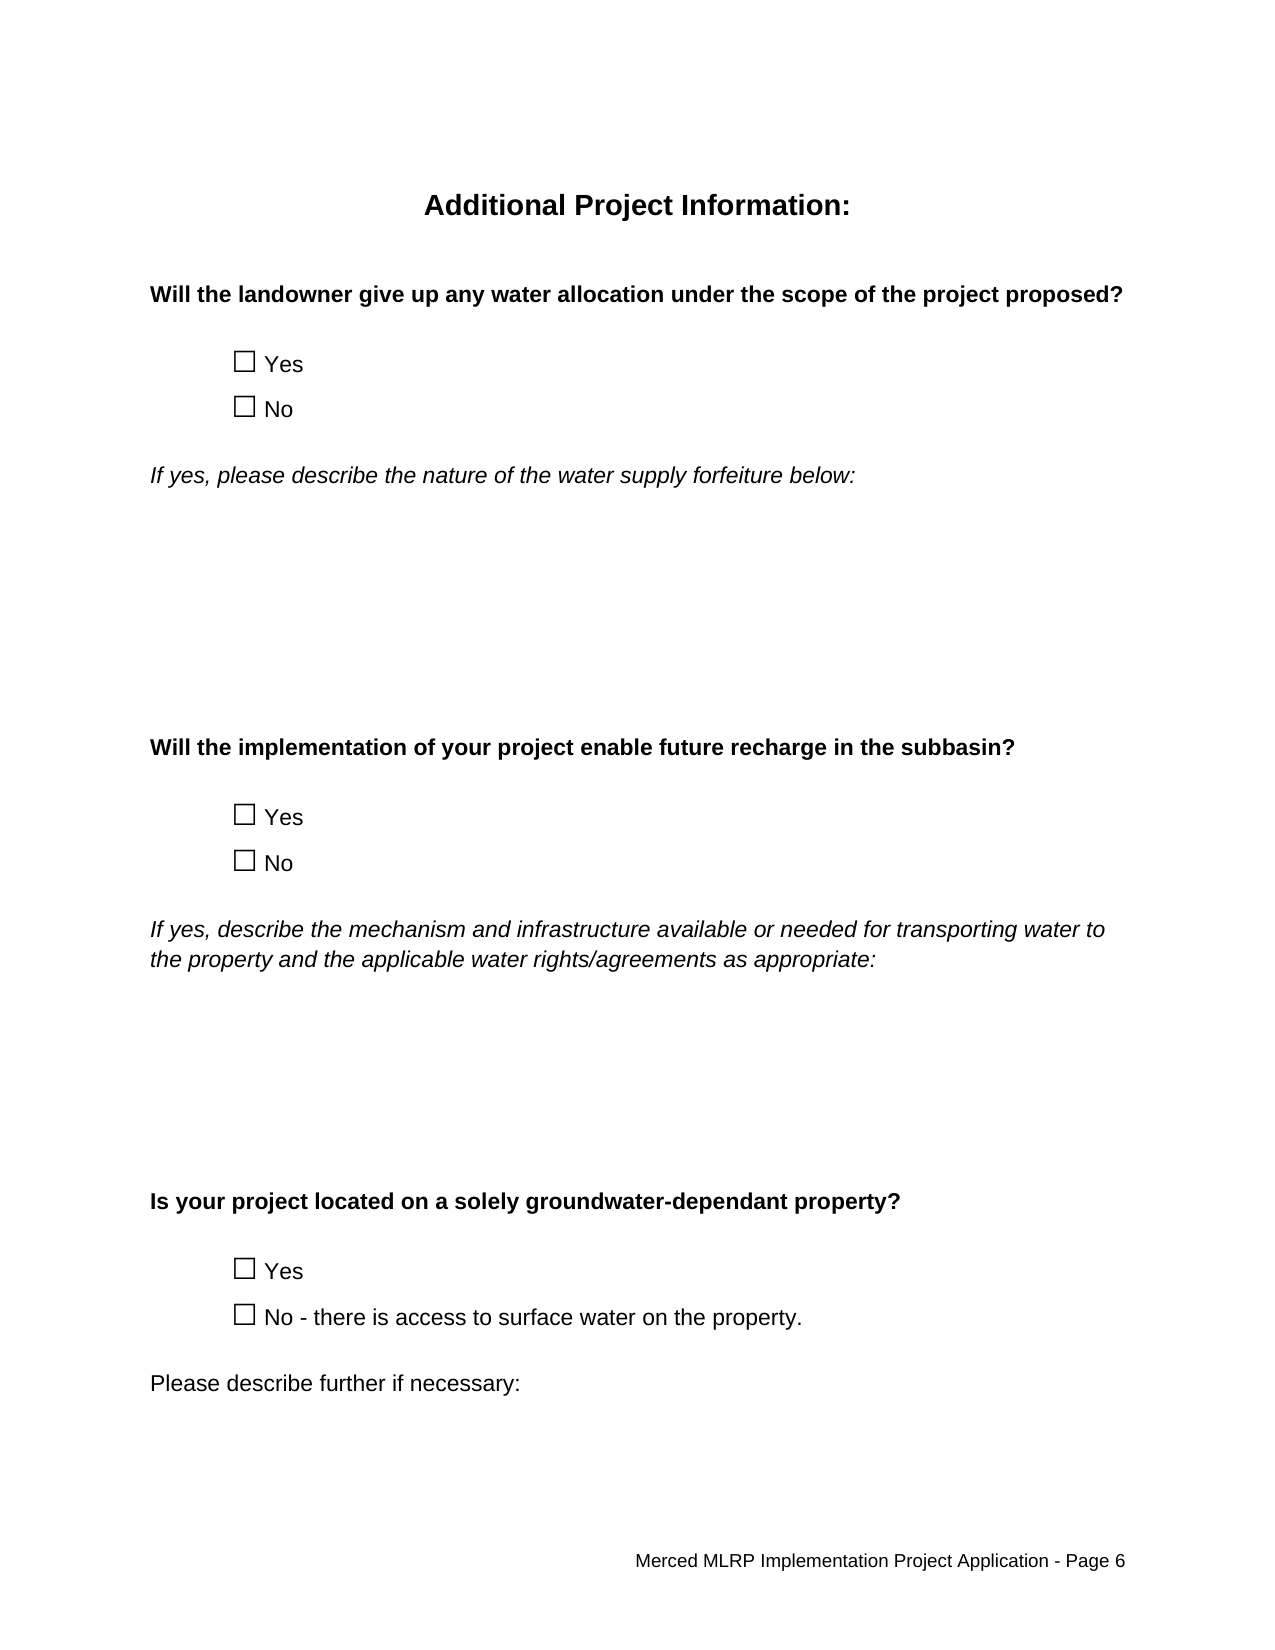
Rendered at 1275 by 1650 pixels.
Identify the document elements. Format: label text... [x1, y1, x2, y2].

text Yes [150, 1248, 1125, 1288]
text If yes, describe the mechanism and infrastructure available or needed for transporting water to the property and the applicable water rights/agreements as appropriate: [150, 916, 1125, 973]
text If yes, please describe the nature of the water supply forfeiture below: [150, 462, 1125, 489]
text No [150, 840, 1125, 880]
text Please describe further if necessary: [150, 1370, 1125, 1396]
text No [150, 387, 1125, 426]
text Will the implementation of your project enable future recharge in the subbasin? [150, 734, 1125, 761]
text Yes [150, 341, 1125, 381]
text Yes [150, 795, 1125, 834]
text Will the landowner give up any water allocation under the scope of the project proposed? [150, 281, 1125, 307]
text No - there is access to surface water on the property. [150, 1294, 1125, 1334]
text Is your project located on a solely groundwater-dependant property? [150, 1188, 1125, 1214]
subtitle Additional Project Information: [150, 187, 1125, 221]
